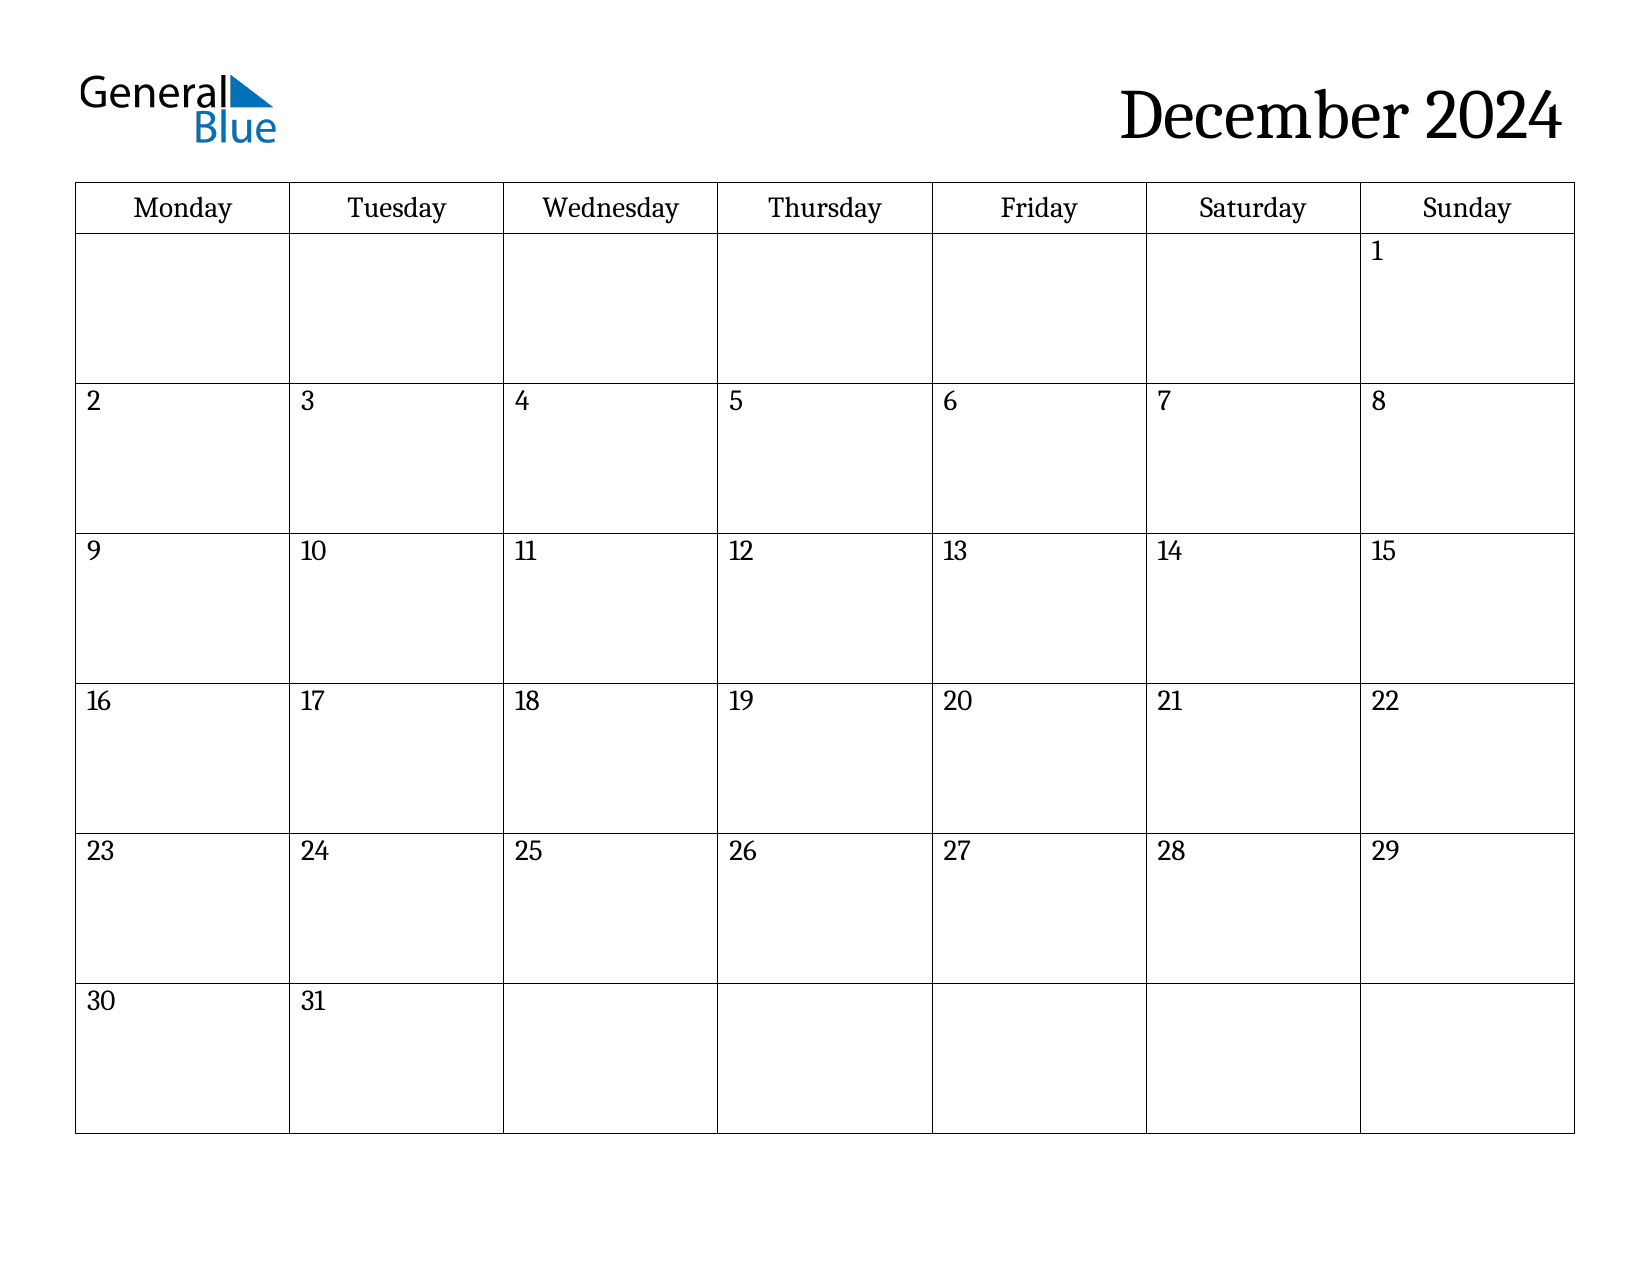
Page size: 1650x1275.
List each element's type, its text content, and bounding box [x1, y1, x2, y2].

table_cell [504, 234, 717, 267]
table_cell [290, 868, 503, 983]
table_cell 13 [933, 534, 1146, 567]
table_cell [1361, 1018, 1574, 1133]
table_cell 2 [76, 384, 289, 417]
table_cell 14 [1147, 534, 1360, 567]
table_cell 16 [76, 684, 289, 717]
table_cell [718, 417, 932, 533]
table_cell [1147, 1018, 1360, 1133]
table_cell [1361, 417, 1574, 533]
table_cell [76, 1018, 289, 1133]
table_cell 20 [933, 684, 1146, 717]
table_cell 23 [76, 834, 289, 867]
table_cell [290, 267, 503, 383]
table_cell [933, 234, 1146, 267]
table_cell [504, 267, 717, 383]
table_cell 22 [1361, 684, 1574, 717]
table_cell 5 [718, 384, 932, 417]
table_cell Thursday [718, 183, 932, 233]
table_cell [76, 234, 289, 267]
table_cell [933, 717, 1146, 833]
table_cell Friday [933, 183, 1146, 233]
table_cell [1147, 234, 1360, 267]
table_cell [76, 868, 289, 983]
table_cell [290, 1018, 503, 1133]
table_cell [76, 567, 289, 683]
table_header [76, 75, 503, 182]
picture [80, 75, 276, 143]
table_cell 29 [1361, 834, 1574, 867]
table_cell [718, 717, 932, 833]
table_cell [290, 234, 503, 267]
table_cell [933, 267, 1146, 383]
table_cell Saturday [1147, 183, 1360, 233]
table_cell 25 [504, 834, 717, 867]
table_cell 8 [1361, 384, 1574, 417]
table_cell [933, 417, 1146, 533]
table_cell 28 [1147, 834, 1360, 867]
table_header December 2024 [504, 75, 1574, 182]
table_cell [933, 868, 1146, 983]
table_cell 6 [933, 384, 1146, 417]
table_cell 17 [290, 684, 503, 717]
table_cell [1361, 984, 1574, 1017]
table_cell [1147, 567, 1360, 683]
table_cell [1361, 267, 1574, 383]
table_cell [718, 267, 932, 383]
table_cell 21 [1147, 684, 1360, 717]
table_cell [1147, 717, 1360, 833]
table_cell [290, 567, 503, 683]
table_cell [1361, 717, 1574, 833]
table_cell [504, 984, 717, 1017]
table_cell [718, 567, 932, 683]
table_cell [933, 1018, 1146, 1133]
table_cell 10 [290, 534, 503, 567]
table_cell Wednesday [504, 183, 717, 233]
table_cell Sunday [1361, 183, 1574, 233]
table_cell 4 [504, 384, 717, 417]
table_cell [504, 417, 717, 533]
table_cell [1147, 267, 1360, 383]
table_cell [290, 717, 503, 833]
table_cell [76, 717, 289, 833]
table_cell 26 [718, 834, 932, 867]
table_cell [933, 567, 1146, 683]
table_cell [1147, 417, 1360, 533]
table_cell 11 [504, 534, 717, 567]
table_cell 15 [1361, 534, 1574, 567]
table_cell 24 [290, 834, 503, 867]
table_cell 27 [933, 834, 1146, 867]
table_cell [718, 984, 932, 1017]
table_cell 9 [76, 534, 289, 567]
table_cell 19 [718, 684, 932, 717]
table_cell [718, 868, 932, 983]
table_cell 7 [1147, 384, 1360, 417]
table_cell [504, 1018, 717, 1133]
table_cell [1361, 567, 1574, 683]
table_cell [1361, 868, 1574, 983]
table_cell 30 [76, 984, 289, 1017]
table_cell 18 [504, 684, 717, 717]
table_cell 3 [290, 384, 503, 417]
table_cell [718, 234, 932, 267]
table_cell Monday [76, 183, 289, 233]
table_cell [1147, 984, 1360, 1017]
table_cell 12 [718, 534, 932, 567]
table_cell 31 [290, 984, 503, 1017]
table_cell [76, 417, 289, 533]
table_cell [504, 567, 717, 683]
table_cell [718, 1018, 932, 1133]
table_cell [290, 417, 503, 533]
table_cell [933, 984, 1146, 1017]
table_cell [504, 868, 717, 983]
table_cell [504, 717, 717, 833]
table_cell 1 [1361, 234, 1574, 267]
table_cell [76, 267, 289, 383]
table_cell [1147, 868, 1360, 983]
table_cell Tuesday [290, 183, 503, 233]
